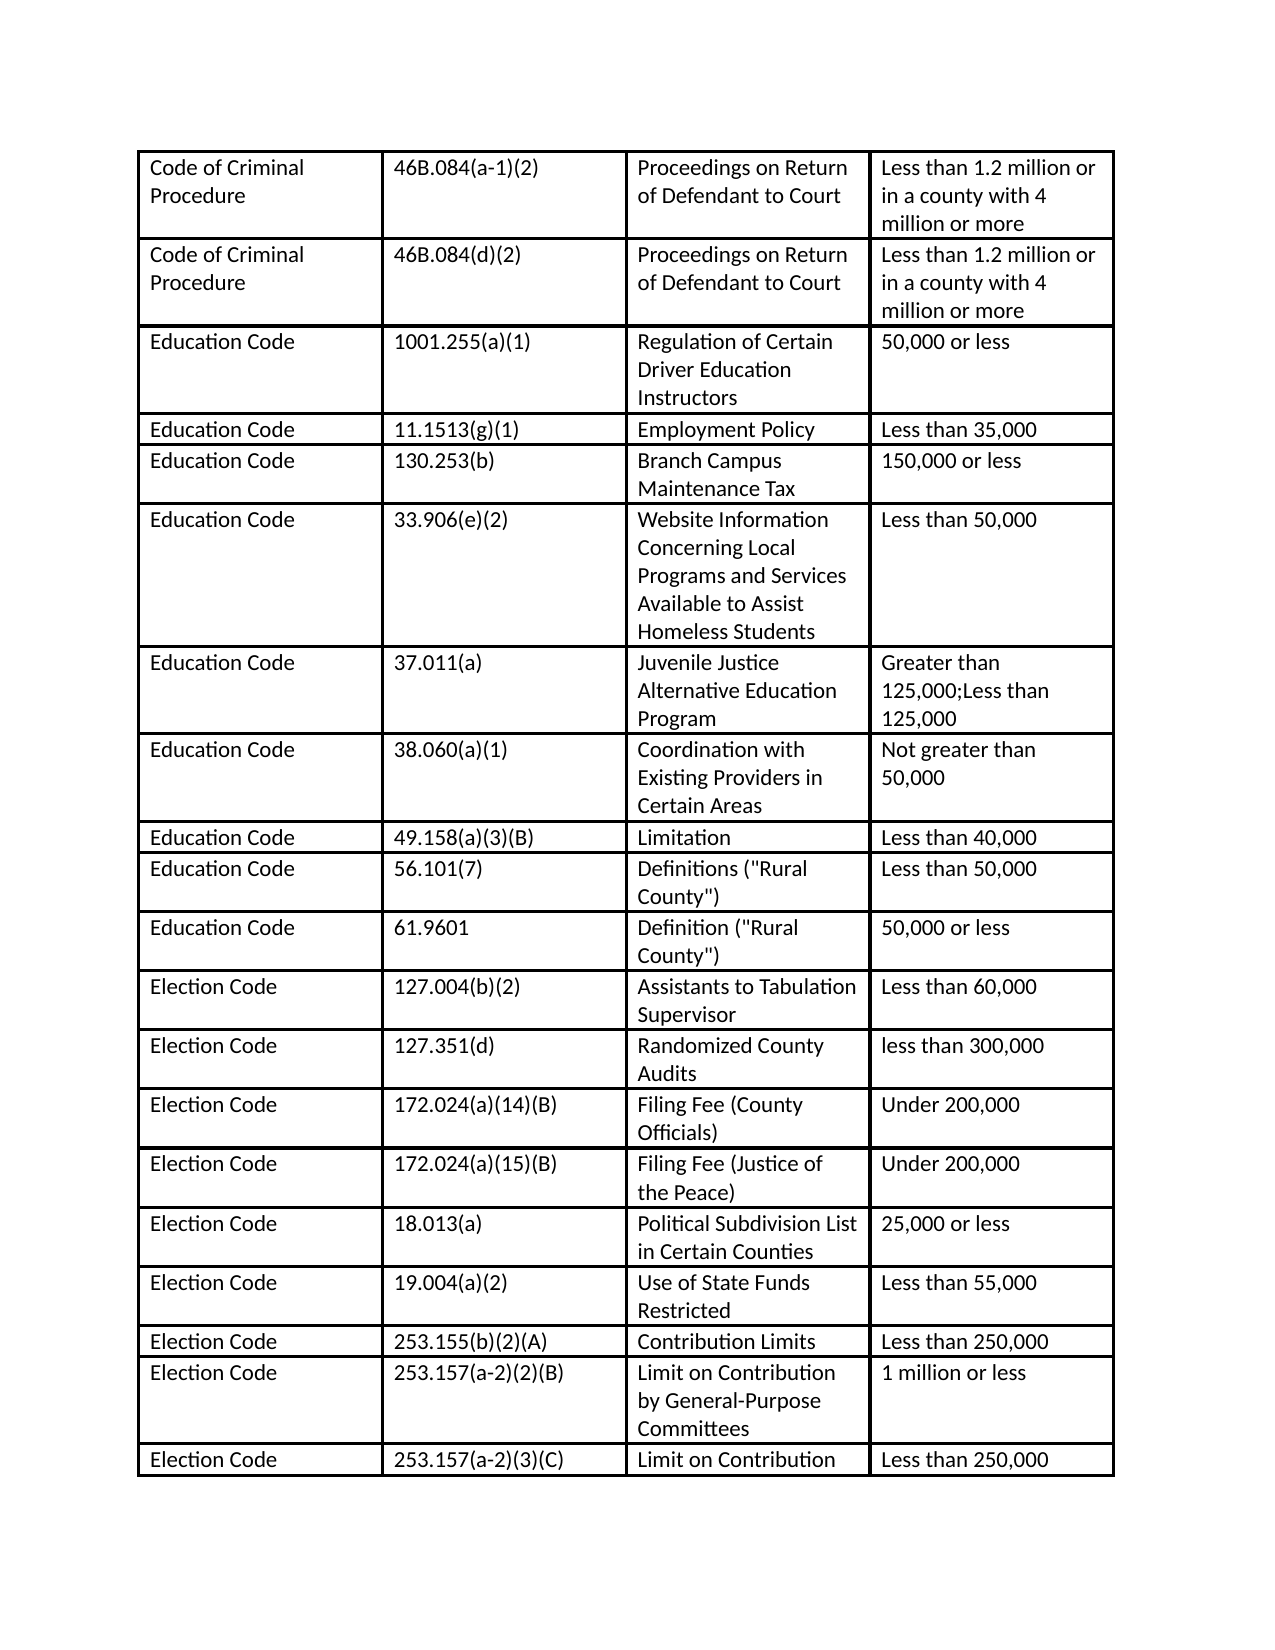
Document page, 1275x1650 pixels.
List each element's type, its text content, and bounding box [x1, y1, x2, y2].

table_cell Less than 55,000 [872, 1268, 1112, 1324]
table_cell Less than 50,000 [872, 854, 1112, 910]
table_cell Less than 60,000 [872, 972, 1112, 1028]
table_cell Less than 50,000 [872, 505, 1112, 645]
table_cell Assistants to Tabulation Supervisor [628, 972, 868, 1028]
table_cell Employment Policy [628, 415, 868, 443]
table_cell less than 300,000 [872, 1031, 1112, 1087]
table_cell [628, 1445, 868, 1473]
table_cell 50,000 or less [872, 913, 1112, 969]
table_cell Code of Criminal Procedure [140, 240, 381, 324]
table_cell Randomized County Audits [628, 1031, 868, 1087]
table_cell Election Code [140, 1327, 381, 1355]
table_cell Not greater than 50,000 [872, 735, 1112, 819]
table_cell Definitions ("Rural County") [628, 854, 868, 910]
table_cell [628, 240, 868, 324]
table_cell 253.155(b)(2)(A) [384, 1327, 625, 1355]
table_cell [140, 153, 381, 237]
table_cell Coordination with Existing Providers in Certain Areas [628, 735, 868, 819]
table_cell Limitation [628, 823, 868, 851]
table_cell 150,000 or less [872, 446, 1112, 502]
table_cell 172.024(a)(15)(B) [384, 1150, 625, 1206]
table_cell Education Code [140, 854, 381, 910]
table_cell 127.004(b)(2) [384, 972, 625, 1028]
table_cell Juvenile Justice Alternative Education Program [628, 648, 868, 732]
table_cell Education Code [140, 328, 381, 412]
table_cell 19.004(a)(2) [384, 1268, 625, 1324]
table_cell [872, 153, 1112, 237]
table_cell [628, 153, 868, 237]
table_cell Under 200,000 [872, 1150, 1112, 1206]
table_cell Election Code [140, 1150, 381, 1206]
table_cell Branch Campus Maintenance Tax [628, 446, 868, 502]
table_cell Website Information Concerning Local Programs and Services Available to Assist Homeless Students [628, 505, 868, 645]
table_cell 1001.255(a)(1) [384, 328, 625, 412]
table_cell Filing Fee (Justice of the Peace) [628, 1150, 868, 1206]
table_cell 49.158(a)(3)(B) [384, 823, 625, 851]
table_cell Election Code [140, 972, 381, 1028]
table_cell Less than 35,000 [872, 415, 1112, 443]
table_cell 1 million or less [872, 1358, 1112, 1442]
table_cell Education Code [140, 648, 381, 732]
table_cell Political Subdivision List in Certain Counties [628, 1209, 868, 1265]
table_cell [628, 1358, 868, 1442]
table_cell Less than 250,000 [872, 1445, 1112, 1473]
table_cell Election Code [140, 1268, 381, 1324]
table_cell 18.013(a) [384, 1209, 625, 1265]
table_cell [872, 240, 1112, 324]
table_cell Education Code [140, 913, 381, 969]
table_cell 253.157(a-2)(3)(C) [384, 1445, 625, 1473]
table_cell 172.024(a)(14)(B) [384, 1090, 625, 1146]
table_cell Filing Fee (County Officials) [628, 1090, 868, 1146]
table_cell 33.906(e)(2) [384, 505, 625, 645]
table_cell Greater than 125,000;Less than 125,000 [872, 648, 1112, 732]
table_cell Contribution Limits [628, 1327, 868, 1355]
table_cell Education Code [140, 505, 381, 645]
table_cell Education Code [140, 735, 381, 819]
table_cell 127.351(d) [384, 1031, 625, 1087]
table_cell Under 200,000 [872, 1090, 1112, 1146]
table_cell Election Code [140, 1445, 381, 1473]
table_cell Definition ("Rural County") [628, 913, 868, 969]
table_cell 56.101(7) [384, 854, 625, 910]
table_cell Use of State Funds Restricted [628, 1268, 868, 1324]
table_cell Election Code [140, 1090, 381, 1146]
table_cell 253.157(a-2)(2)(B) [384, 1358, 625, 1442]
table_cell 11.1513(g)(1) [384, 415, 625, 443]
table_cell Less than 250,000 [872, 1327, 1112, 1355]
table_cell Education Code [140, 415, 381, 443]
table_cell Election Code [140, 1209, 381, 1265]
table_cell 38.060(a)(1) [384, 735, 625, 819]
table_cell 50,000 or less [872, 328, 1112, 412]
table_cell 130.253(b) [384, 446, 625, 502]
table_cell 37.011(a) [384, 648, 625, 732]
table_cell Regulation of Certain Driver Education Instructors [628, 328, 868, 412]
table_cell 61.9601 [384, 913, 625, 969]
table_cell 25,000 or less [872, 1209, 1112, 1265]
table_cell 46B.084(a-1)(2) [384, 153, 625, 237]
table_cell Education Code [140, 446, 381, 502]
table_cell 46B.084(d)(2) [384, 240, 625, 324]
table_cell Election Code [140, 1358, 381, 1442]
table_cell Election Code [140, 1031, 381, 1087]
table_cell Education Code [140, 823, 381, 851]
table_cell Less than 40,000 [872, 823, 1112, 851]
